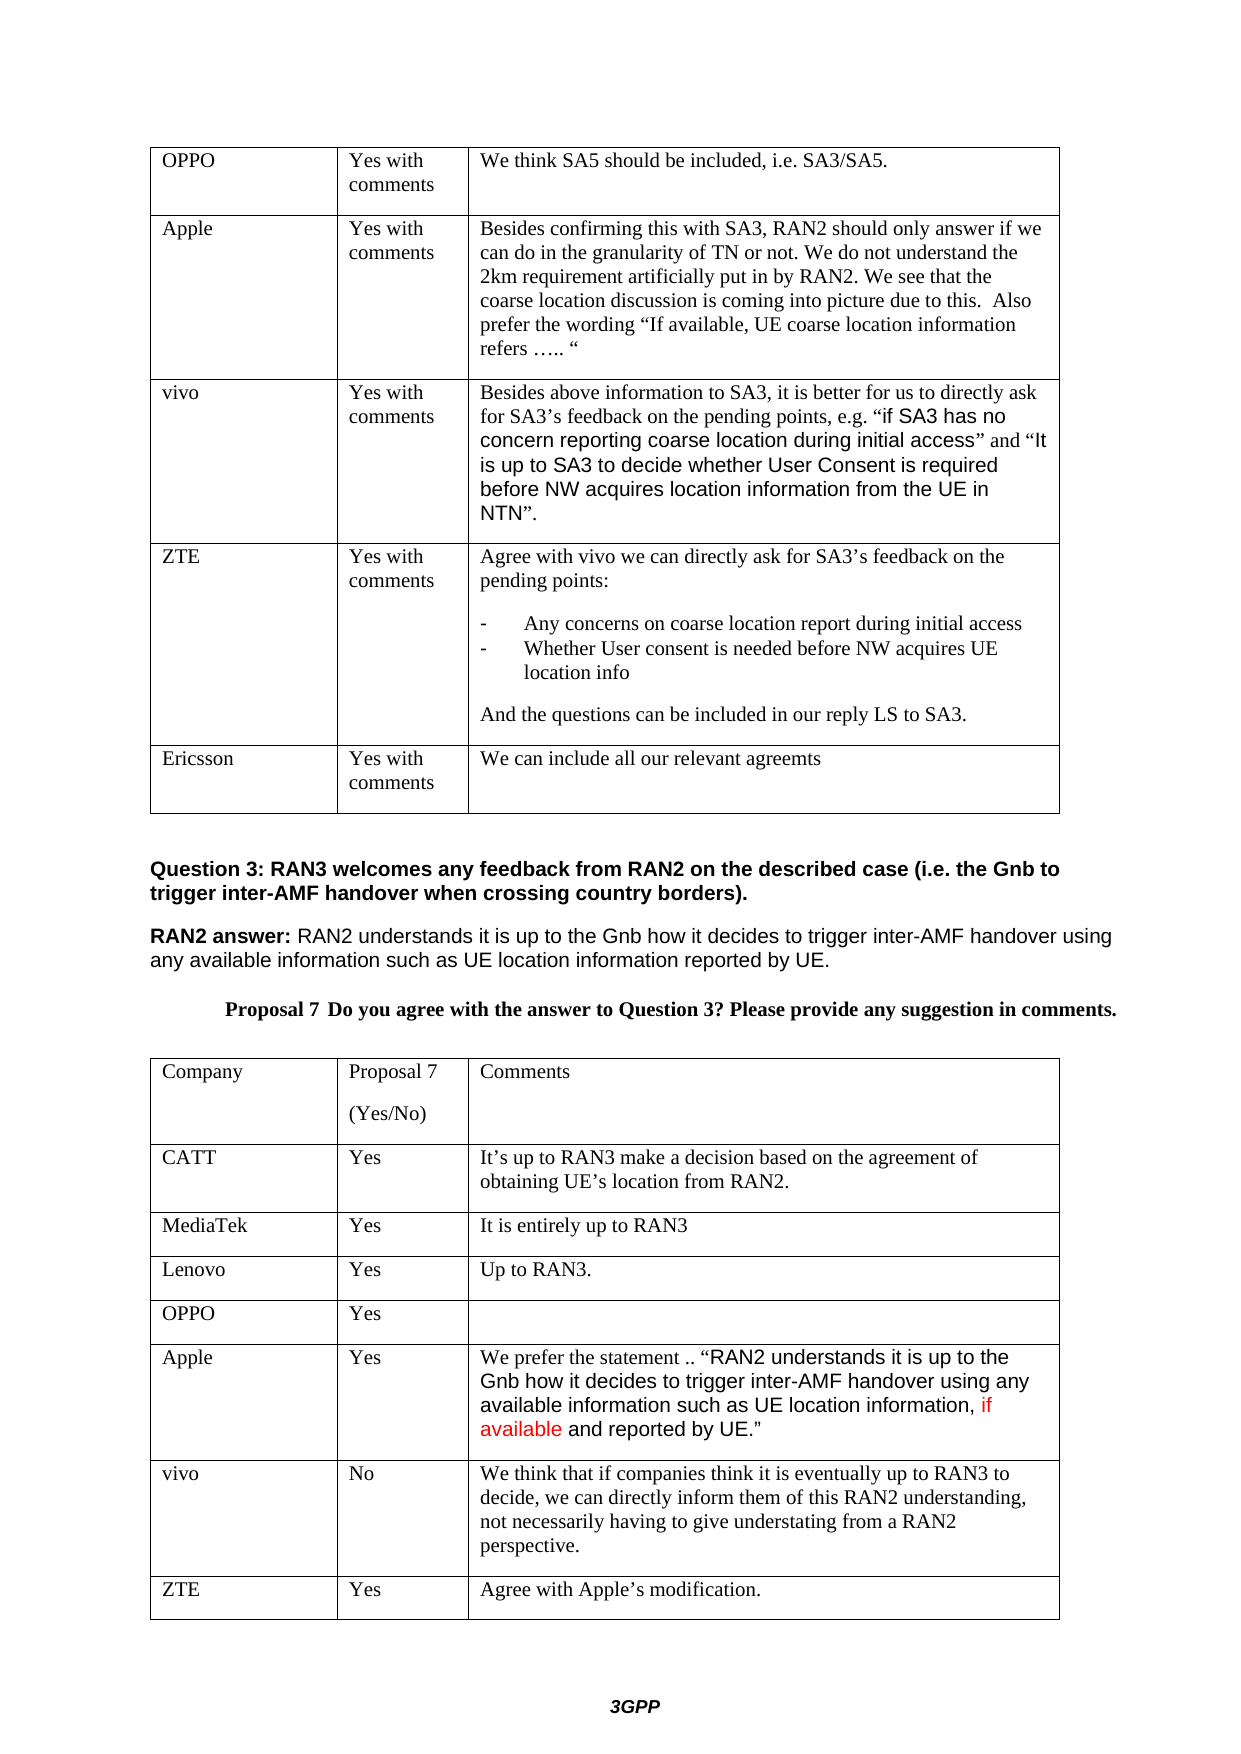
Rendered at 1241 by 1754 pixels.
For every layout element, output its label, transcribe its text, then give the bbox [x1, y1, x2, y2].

table_cell Yes with comments [338, 216, 468, 379]
table_cell Agree with vivo we can directly ask for SA3’s feedback on the pending points: Any concerns on coarse location report during initial access Whether User consent is needed before NW acquires UE location info And the questions can be included in our reply LS to SA3. [469, 544, 1059, 745]
table_cell vivo [151, 1461, 337, 1576]
table_cell Yes [338, 1257, 468, 1300]
table_cell ZTE [151, 544, 337, 745]
table_cell [469, 1301, 1059, 1344]
table_cell Besides above information to SA3, it is better for us to directly ask for SA3’s feedback on the pending points, e.g. “if SA3 has no concern reporting coarse location during initial access” and “It is up to SA3 to decide whether User Consent is required before NW acquires location information from the UE in NTN”. [469, 380, 1059, 543]
table_cell Yes [338, 1345, 468, 1459]
table_cell Yes with comments [338, 148, 468, 215]
text Question 3: RAN3 welcomes any feedback from RAN2 on the described case (i.e. the Gnb to trigger inter-AMF handover when crossing country borders). [150, 857, 1122, 905]
table_cell Yes [338, 1301, 468, 1344]
table_header Proposal 7 (Yes/No) [338, 1059, 468, 1144]
text RAN2 answer: RAN2 understands it is up to the Gnb how it decides to trigger inter-AMF handover using any available information such as UE location information reported by UE. [150, 923, 1122, 971]
table_cell We think that if companies think it is eventually up to RAN3 to decide, we can directly inform them of this RAN2 understanding, not necessarily having to give understating from a RAN2 perspective. [469, 1461, 1059, 1576]
table_cell We think SA5 should be included, i.e. SA3/SA5. [469, 148, 1059, 215]
table_cell Ericsson [151, 746, 337, 813]
text Do you agree with the answer to Question 3? Please provide any suggestion in comments. [225, 996, 1122, 1021]
table_header Company [151, 1059, 337, 1144]
table_cell MediaTek [151, 1213, 337, 1256]
table_cell Yes with comments [338, 544, 468, 745]
table_cell It’s up to RAN3 make a decision based on the agreement of obtaining UE’s location from RAN2. [469, 1145, 1059, 1212]
table_cell ZTE [151, 1577, 337, 1619]
table_cell It is entirely up to RAN3 [469, 1213, 1059, 1256]
table_cell Lenovo [151, 1257, 337, 1300]
table_cell Yes [338, 1577, 468, 1619]
table_cell Apple [151, 216, 337, 379]
table_cell Apple [151, 1345, 337, 1459]
table_header Comments [469, 1059, 1059, 1144]
table_cell OPPO [151, 148, 337, 215]
table_cell No [338, 1461, 468, 1576]
table_cell CATT [151, 1145, 337, 1212]
table_cell vivo [151, 380, 337, 543]
table_cell Up to RAN3. [469, 1257, 1059, 1300]
table_cell OPPO [151, 1301, 337, 1344]
table_cell We prefer the statement .. “RAN2 understands it is up to the Gnb how it decides to trigger inter-AMF handover using any available information such as UE location information, if available and reported by UE.” [469, 1345, 1059, 1459]
table_cell Yes with comments [338, 746, 468, 813]
table_cell Besides confirming this with SA3, RAN2 should only answer if we can do in the granularity of TN or not. We do not understand the 2km requirement artificially put in by RAN2. We see that the coarse location discussion is coming into picture due to this. Also prefer the wording “If available, UE coarse location information refers ….. “ [469, 216, 1059, 379]
table_cell Yes with comments [338, 380, 468, 543]
table_cell Yes [338, 1145, 468, 1212]
table_cell We can include all our relevant agreemts [469, 746, 1059, 813]
table_cell Agree with Apple’s modification. [469, 1577, 1059, 1619]
table_cell Yes [338, 1213, 468, 1256]
